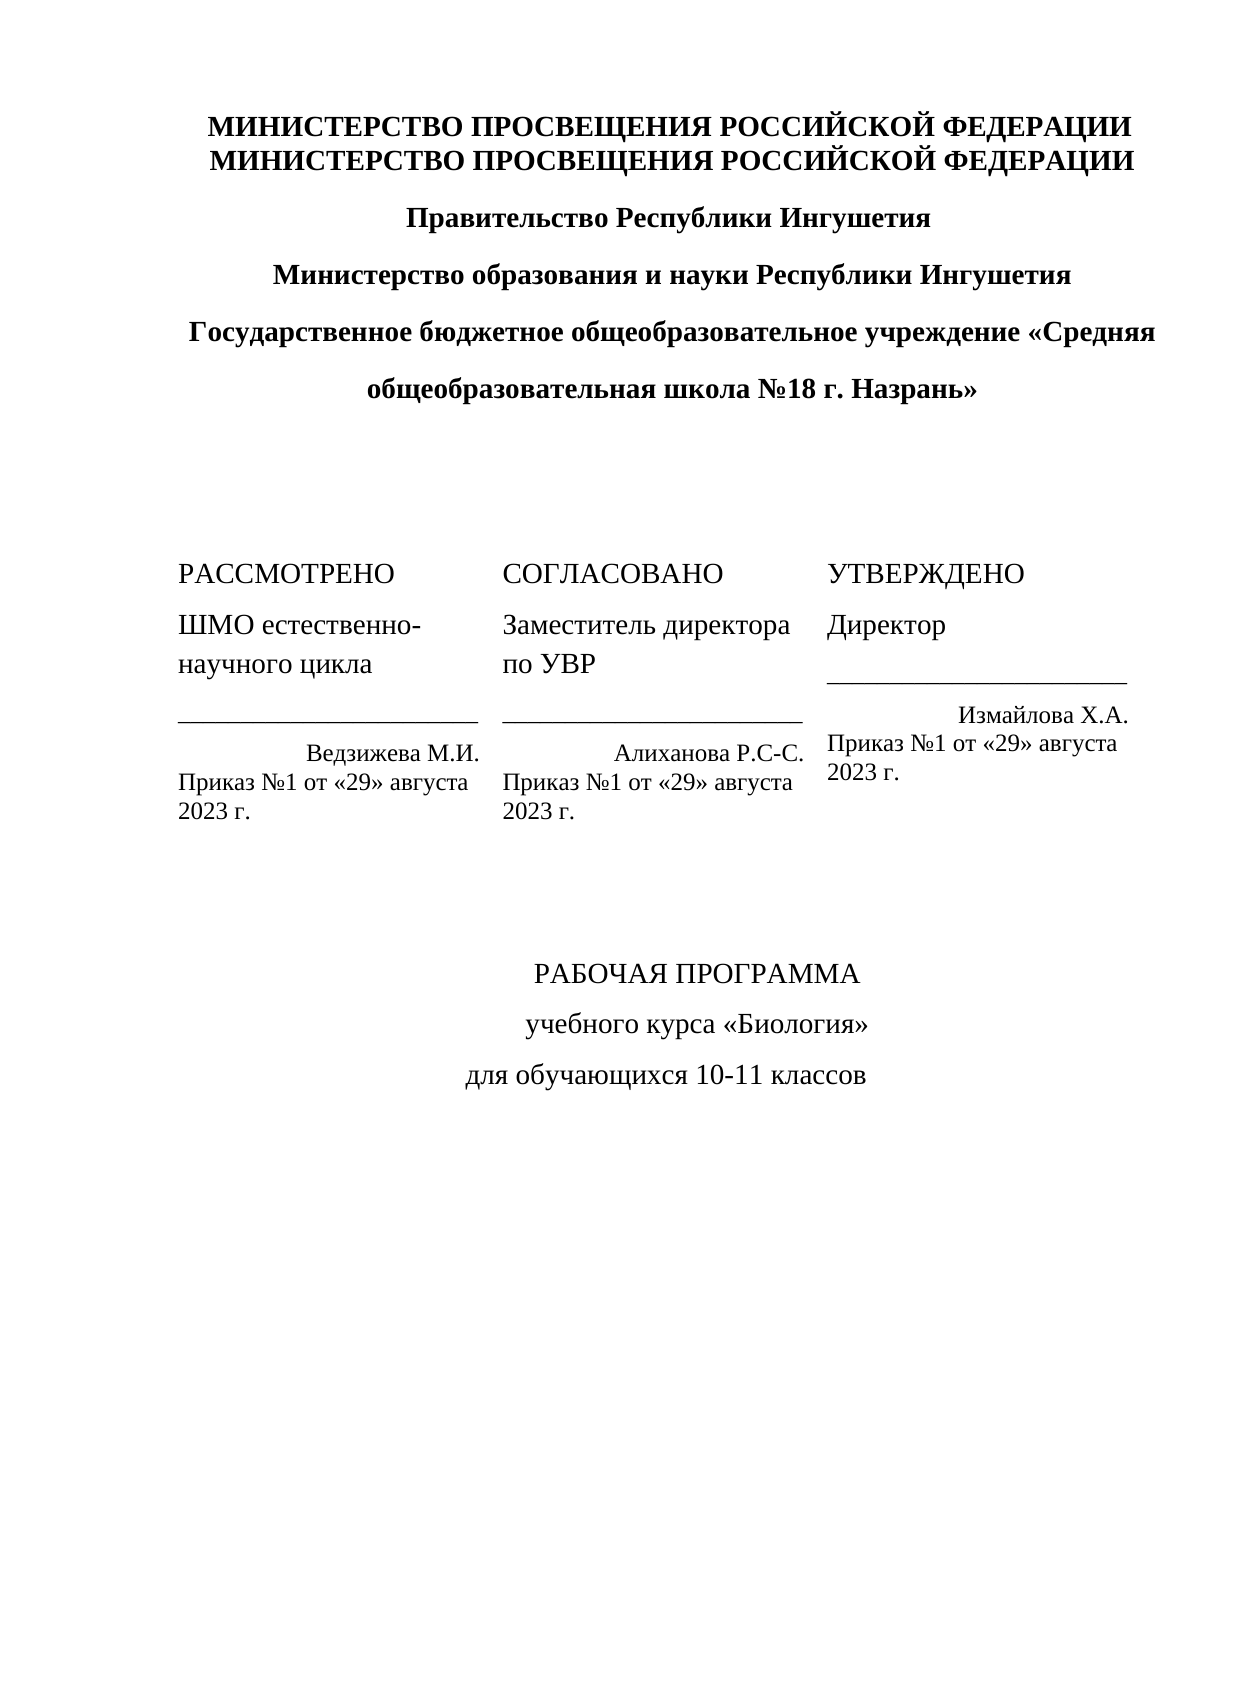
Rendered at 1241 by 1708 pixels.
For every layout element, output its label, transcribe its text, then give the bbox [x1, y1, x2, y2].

table_header РАССМОТРЕНО ШМО естественно-научного цикла ________________________ Ведзижева М.И. Приказ №1 от «29» августа 2023 г. [167, 556, 491, 866]
text ‌Министерство образования и науки Республики Ингушетия‌​ [179, 257, 1165, 290]
text для обучающихся 10-11 классов [167, 1057, 1165, 1130]
text учебного курса «Биология» [167, 1007, 1165, 1040]
table_header СОГЛАСОВАНО Заместитель директора по УВР ________________________ Алиханова Р.С-С. Приказ №1 от «29» августа 2023 г. [491, 556, 816, 866]
text МИНИСТЕРСТВО ПРОСВЕЩЕНИЯ РОССИЙСКОЙ ФЕДЕРАЦИИ [197, 109, 1143, 143]
text Государственное бюджетное общеобразовательное учреждение «Средняя общеобразовательная школа №18 г. Назрань» [179, 314, 1165, 404]
text МИНИСТЕРСТВО ПРОСВЕЩЕНИЯ РОССИЙСКОЙ ФЕДЕРАЦИИ [179, 143, 1165, 176]
table_header УТВЕРЖДЕНО Директор ________________________ Измайлова Х.А. Приказ №1 от «29» августа 2023 г. [816, 556, 1140, 866]
text ‌Правительство Республики Ингушетия ‌‌ [179, 200, 1165, 233]
text РАБОЧАЯ ПРОГРАММА [167, 956, 1165, 990]
